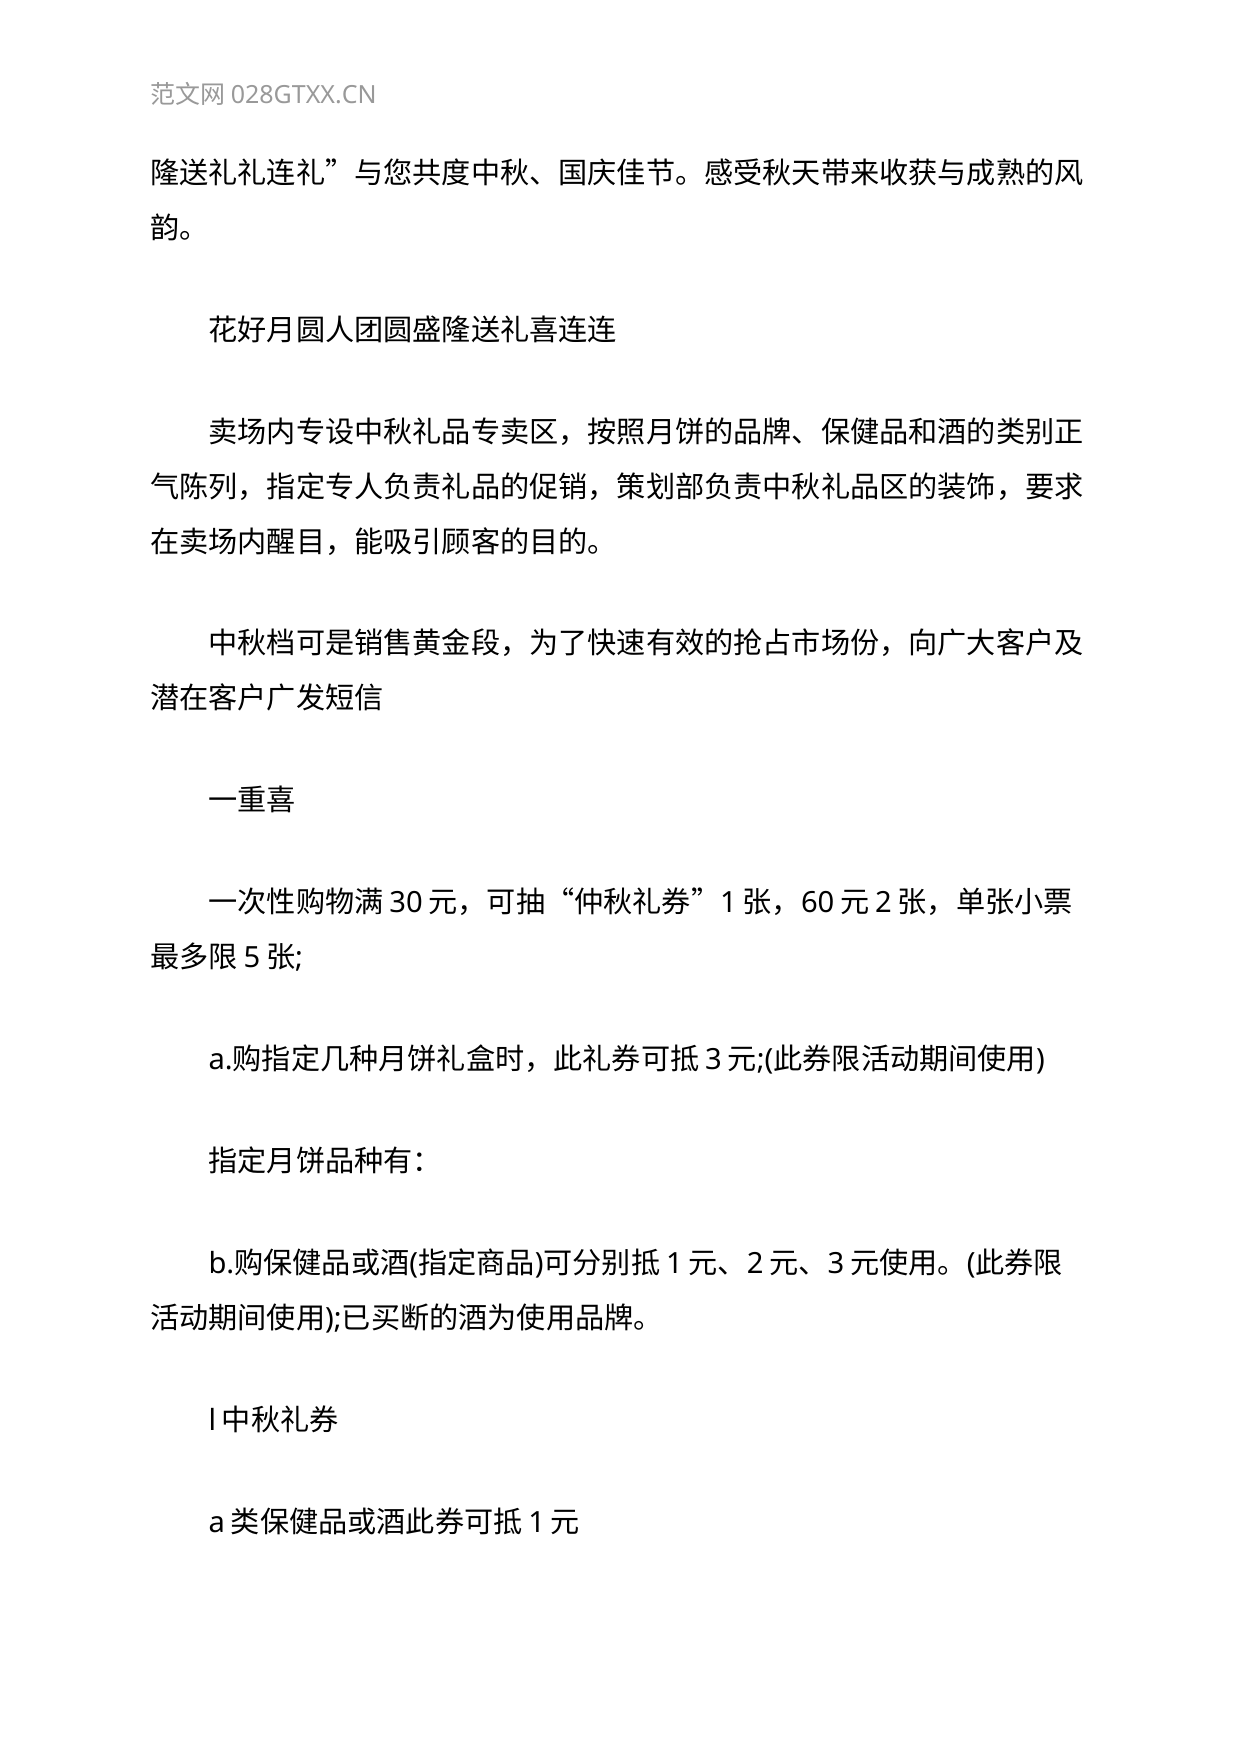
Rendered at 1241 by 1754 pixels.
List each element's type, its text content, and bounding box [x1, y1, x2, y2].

text b.购保健品或酒(指定商品)可分别抵1元、2元、3元使用。(此券限活动期间使用);已买断的酒为使用品牌。 [150, 1239, 1090, 1337]
text a类保健品或酒此券可抵1元 [150, 1498, 1090, 1541]
text a.购指定几种月饼礼盒时，此礼券可抵3元;(此券限活动期间使用) [150, 1035, 1090, 1078]
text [150, 150, 1090, 247]
text 中秋档可是销售黄金段，为了快速有效的抢占市场份，向广大客户及潜在客户广发短信 [150, 620, 1090, 717]
text 指定月饼品种有： [150, 1137, 1090, 1180]
text 一次性购物满30元，可抽“仲秋礼券”1张，60元2张，单张小票最多限5张; [150, 878, 1090, 976]
text 一重喜 [150, 777, 1090, 819]
text 卖场内专设中秋礼品专卖区，按照月饼的品牌、保健品和酒的类别正气陈列，指定专人负责礼品的促销，策划部负责中秋礼品区的装饰，要求在卖场内醒目，能吸引顾客的目的。 [150, 408, 1090, 561]
text l中秋礼券 [150, 1396, 1090, 1438]
text 花好月圆人团圆盛隆送礼喜连连 [150, 307, 1090, 349]
